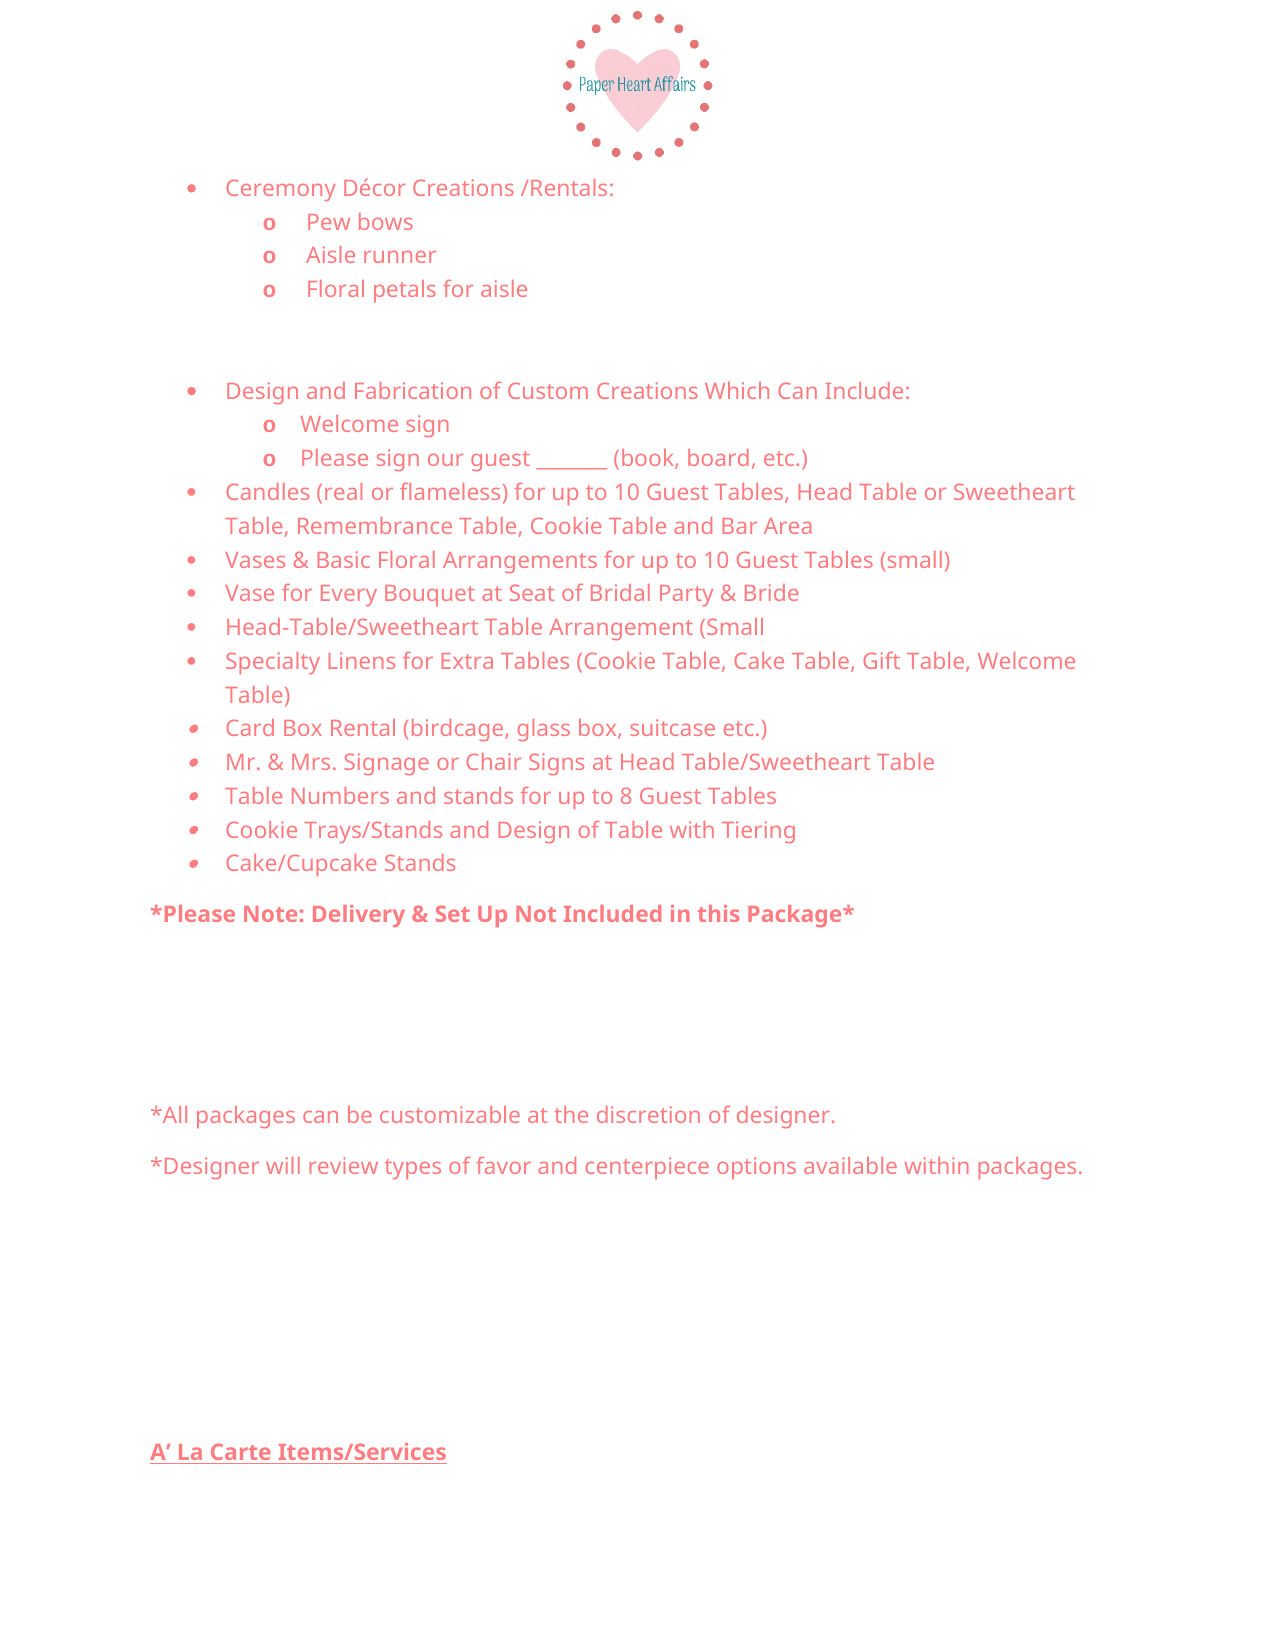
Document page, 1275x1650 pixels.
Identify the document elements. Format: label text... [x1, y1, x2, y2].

list Welcome sign [262, 408, 1125, 440]
list Head-Table/Sweetheart Table Arrangement (Small [187, 611, 1125, 642]
list Design and Fabrication of Custom Creations Which Can Include: [187, 375, 1125, 406]
list Cookie Trays/Stands and Design of Table with Tiering [187, 814, 1125, 845]
text *Please Note: Delivery & Set Up Not Included in this Package* [150, 898, 1125, 929]
list Card Box Rental (birdcage, glass box, suitcase etc.) [187, 712, 1125, 744]
list Table Numbers and stands for up to 8 Guest Tables [187, 780, 1125, 811]
list Cake/Cupcake Stands [187, 847, 1125, 879]
list Vases & Basic Floral Arrangements for up to 10 Guest Tables (small) [187, 544, 1125, 575]
list Aisle runner [262, 239, 1125, 271]
list Pew bows [262, 206, 1125, 237]
list Please sign our guest _______ (book, board, etc.) [262, 442, 1125, 474]
list Specialty Linens for Extra Tables (Cookie Table, Cake Table, Gift Table, Welcome Table) [187, 645, 1125, 710]
list Vase for Every Bouquet at Seat of Bridal Party & Bride [187, 577, 1125, 609]
text A’ La Carte Items/Services [150, 1436, 1125, 1467]
list Candles (real or flameless) for up to 10 Guest Tables, Head Table or Sweetheart Table, Remembrance Table, Cookie Table and Bar Area [187, 476, 1125, 541]
list Ceremony Décor Creations /Rentals: [187, 172, 1125, 203]
list Mr. & Mrs. Signage or Chair Signs at Head Table/Sweetheart Table [187, 746, 1125, 777]
picture [551, 0, 724, 172]
text *All packages can be customizable at the discretion of designer. [150, 1099, 1125, 1131]
text *Designer will review types of favor and centerpiece options available within packages. [150, 1150, 1125, 1181]
list Floral petals for aisle [262, 273, 1125, 305]
